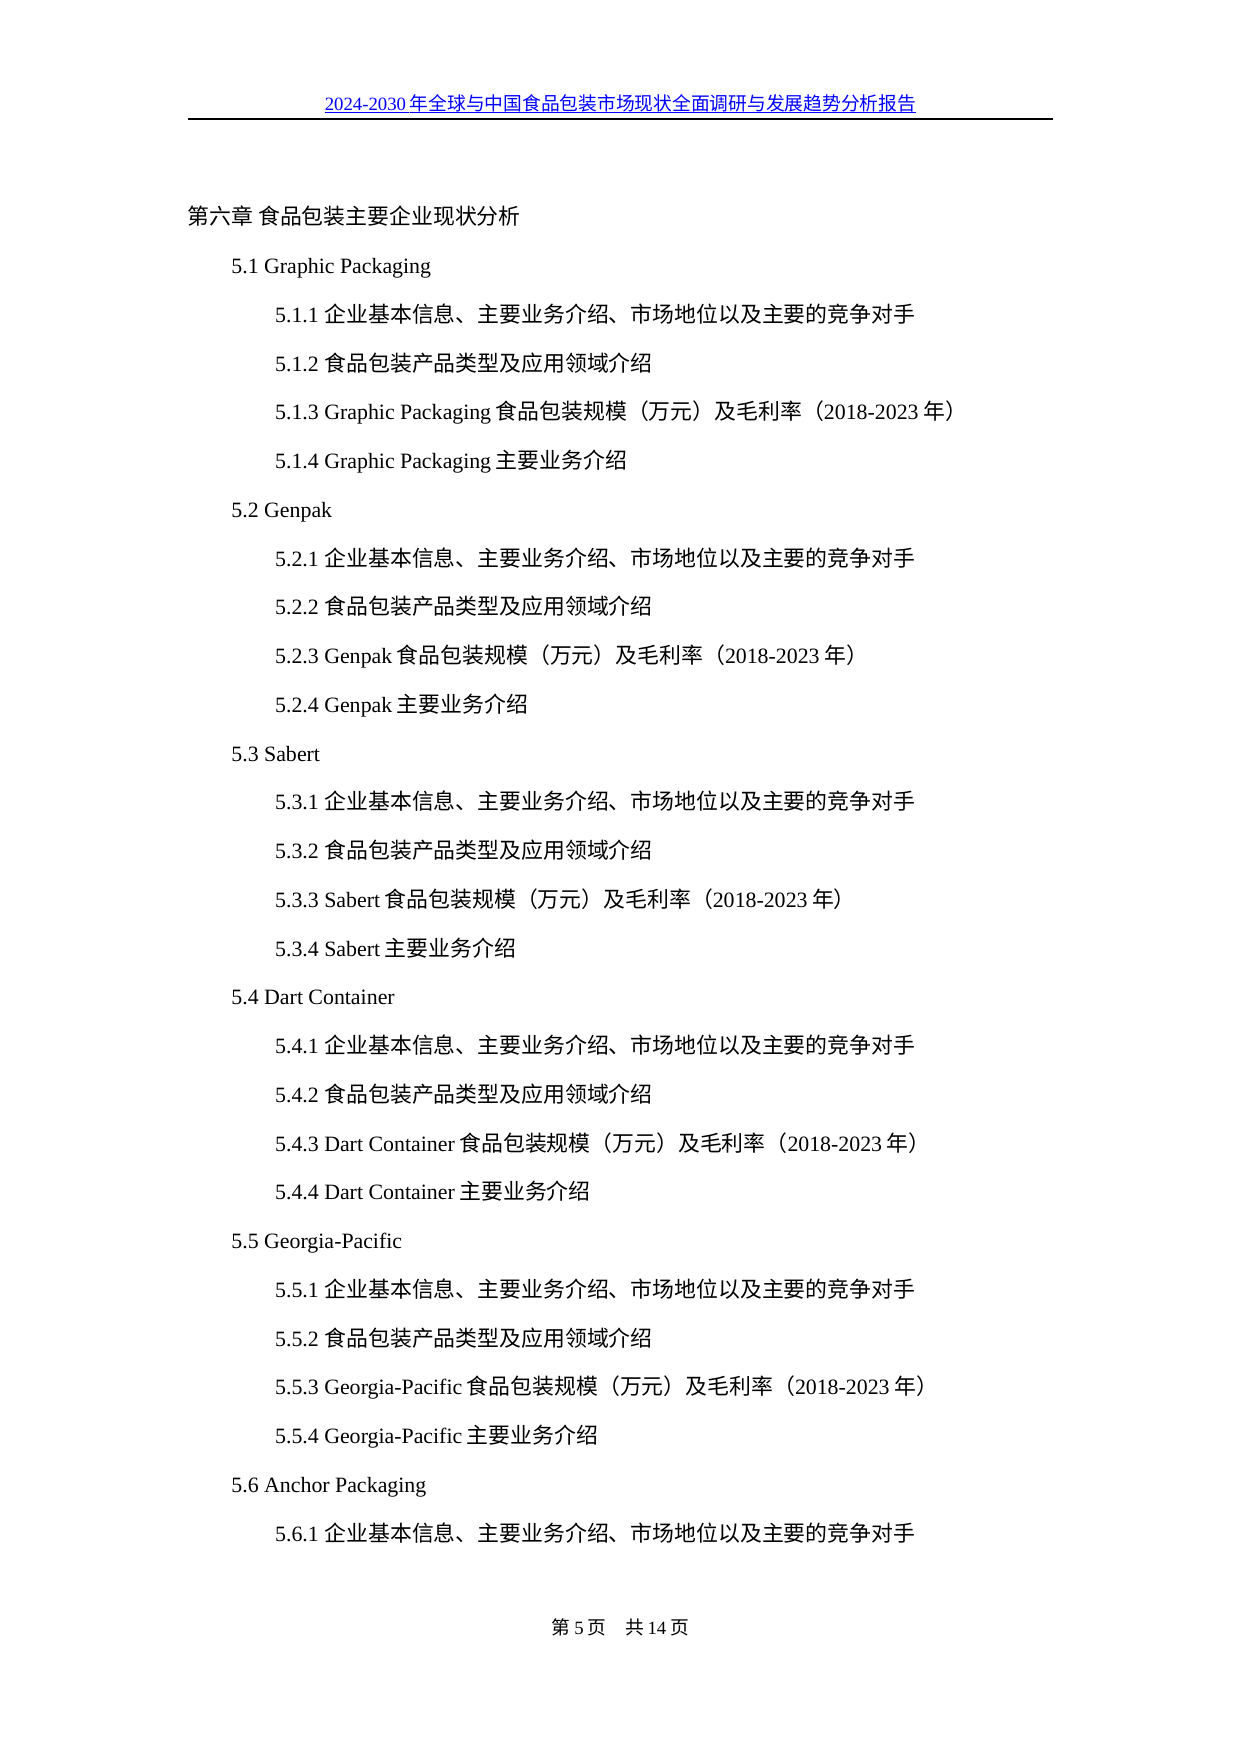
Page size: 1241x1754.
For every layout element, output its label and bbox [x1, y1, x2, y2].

text [187, 150, 1053, 1548]
